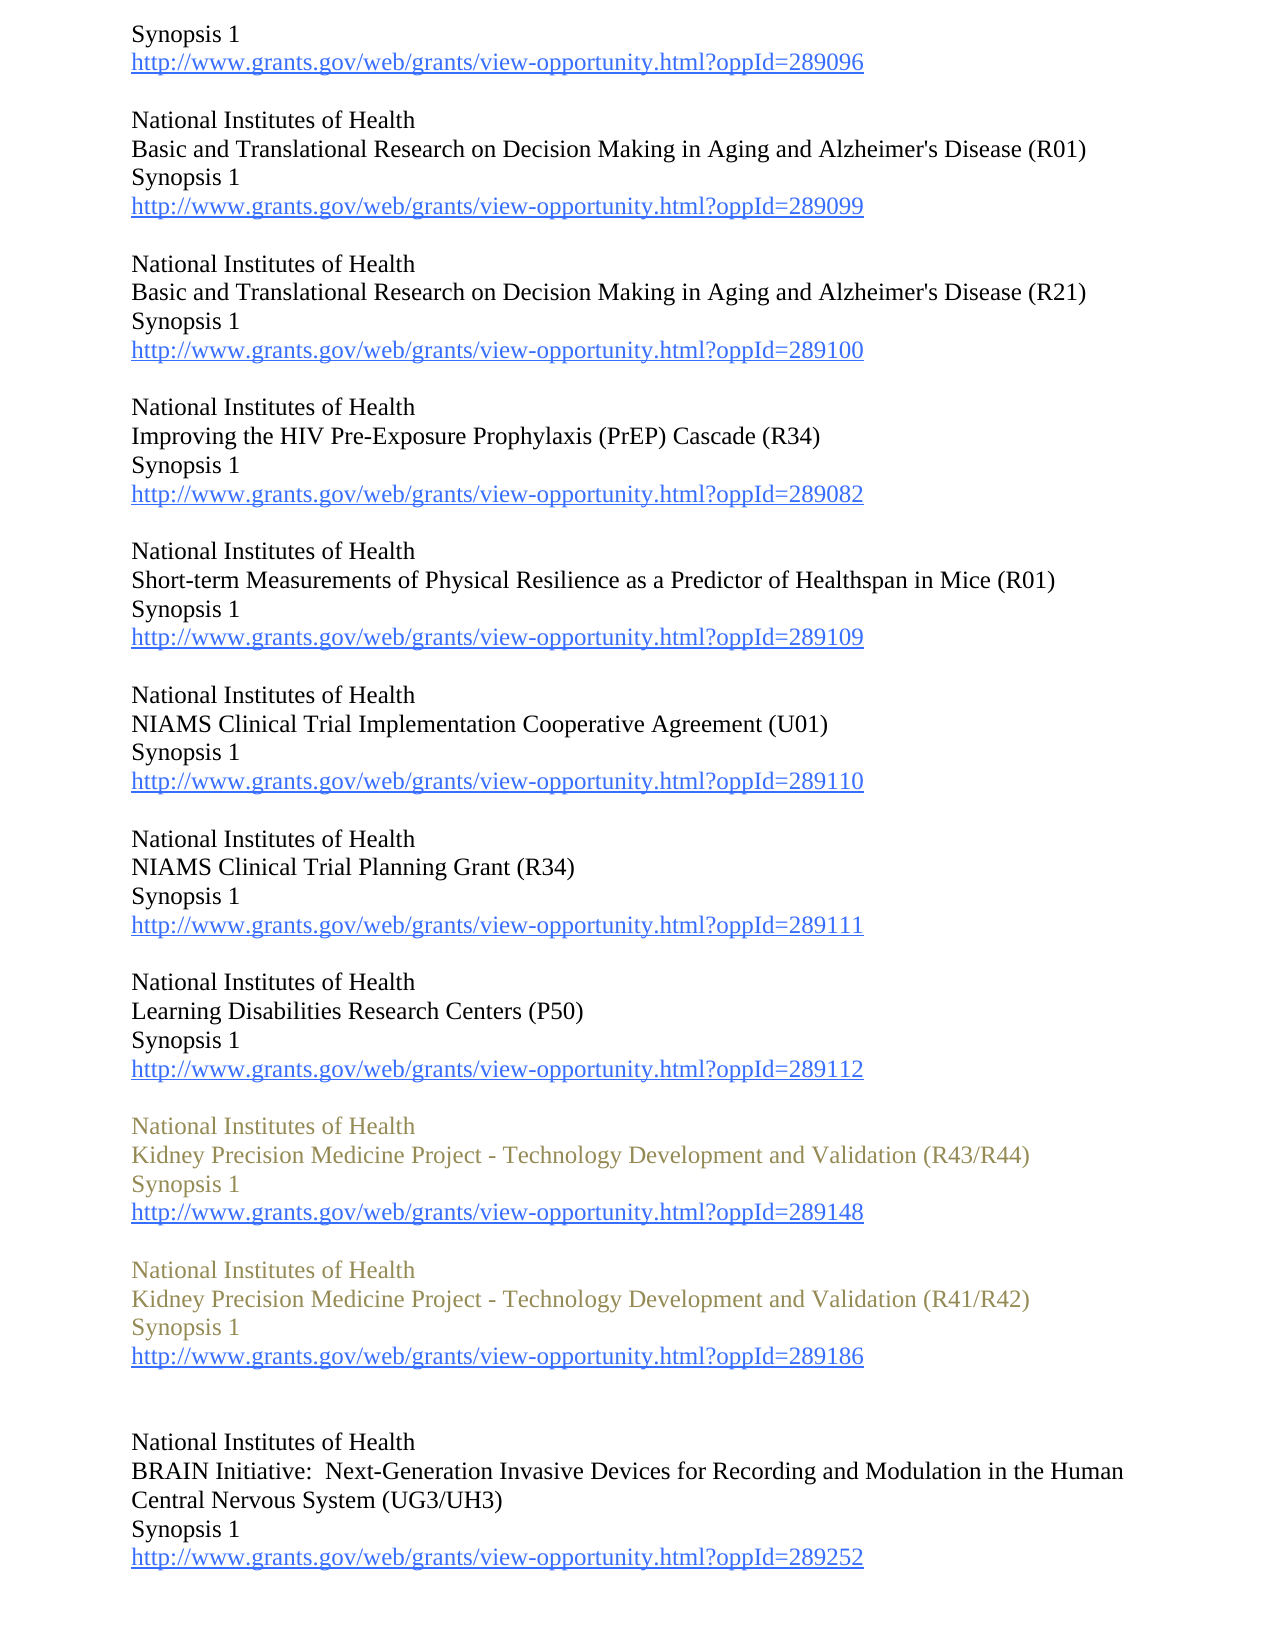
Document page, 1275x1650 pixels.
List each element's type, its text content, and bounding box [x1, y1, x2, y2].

text Kidney Precision Medicine Project - Technology Development and Validation (R43/R44) [131, 1140, 1191, 1169]
text http://www.grants.gov/web/grants/view-opportunity.html?oppId=289082 [131, 479, 1191, 507]
text Basic and Translational Research on Decision Making in Aging and Alzheimer's Disease (R21) [131, 277, 1191, 306]
text Synopsis 1 [131, 450, 1191, 479]
text Short-term Measurements of Physical Resilience as a Predictor of Healthspan in Mice (R01) [131, 565, 1191, 594]
text http://www.grants.gov/web/grants/view-opportunity.html?oppId=289112 [131, 1054, 1191, 1082]
text Synopsis 1 [131, 162, 1191, 191]
text National Institutes of Health [131, 967, 1191, 996]
text National Institutes of Health [131, 1255, 1191, 1284]
text BRAIN Initiative: Next-Generation Invasive Devices for Recording and Modulation in the Human Central Nervous System (UG3/UH3) [131, 1456, 1191, 1514]
text http://www.grants.gov/web/grants/view-opportunity.html?oppId=289109 [131, 622, 1191, 651]
text National Institutes of Health [131, 1427, 1191, 1456]
text http://www.grants.gov/web/grants/view-opportunity.html?oppId=289100 [131, 335, 1191, 364]
text Synopsis 1 [131, 306, 1191, 335]
text National Institutes of Health [131, 824, 1191, 852]
text http://www.grants.gov/web/grants/view-opportunity.html?oppId=289252 [131, 1542, 1191, 1571]
text NIAMS Clinical Trial Planning Grant (R34) [131, 852, 1191, 881]
text http://www.grants.gov/web/grants/view-opportunity.html?oppId=289110 [131, 766, 1191, 795]
text Synopsis 1 [131, 19, 1191, 47]
text Synopsis 1 [131, 1514, 1191, 1542]
text http://www.grants.gov/web/grants/view-opportunity.html?oppId=289148 [131, 1197, 1191, 1226]
text National Institutes of Health [131, 1111, 1191, 1140]
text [131, 105, 1191, 134]
text Synopsis 1 [131, 1025, 1191, 1054]
text NIAMS Clinical Trial Implementation Cooperative Agreement (U01) [131, 709, 1191, 737]
text Learning Disabilities Research Centers (P50) [131, 996, 1191, 1025]
text National Institutes of Health [131, 392, 1191, 421]
text http://www.grants.gov/web/grants/view-opportunity.html?oppId=289096 [131, 47, 1191, 76]
text Synopsis 1 [131, 594, 1191, 622]
text Kidney Precision Medicine Project - Technology Development and Validation (R41/R42) [131, 1284, 1191, 1312]
text Basic and Translational Research on Decision Making in Aging and Alzheimer's Disease (R01) [131, 134, 1191, 162]
text Synopsis 1 [131, 1312, 1191, 1341]
text Improving the HIV Pre-Exposure Prophylaxis (PrEP) Cascade (R34) [131, 421, 1191, 450]
text Synopsis 1 [131, 1169, 1191, 1197]
text Synopsis 1 [131, 881, 1191, 910]
text http://www.grants.gov/web/grants/view-opportunity.html?oppId=289186 [131, 1341, 1191, 1370]
text National Institutes of Health [131, 536, 1191, 565]
text Synopsis 1 [131, 737, 1191, 766]
text http://www.grants.gov/web/grants/view-opportunity.html?oppId=289111 [131, 910, 1191, 939]
text http://www.grants.gov/web/grants/view-opportunity.html?oppId=289099 [131, 191, 1191, 220]
text National Institutes of Health [131, 680, 1191, 709]
text National Institutes of Health [131, 249, 1191, 277]
